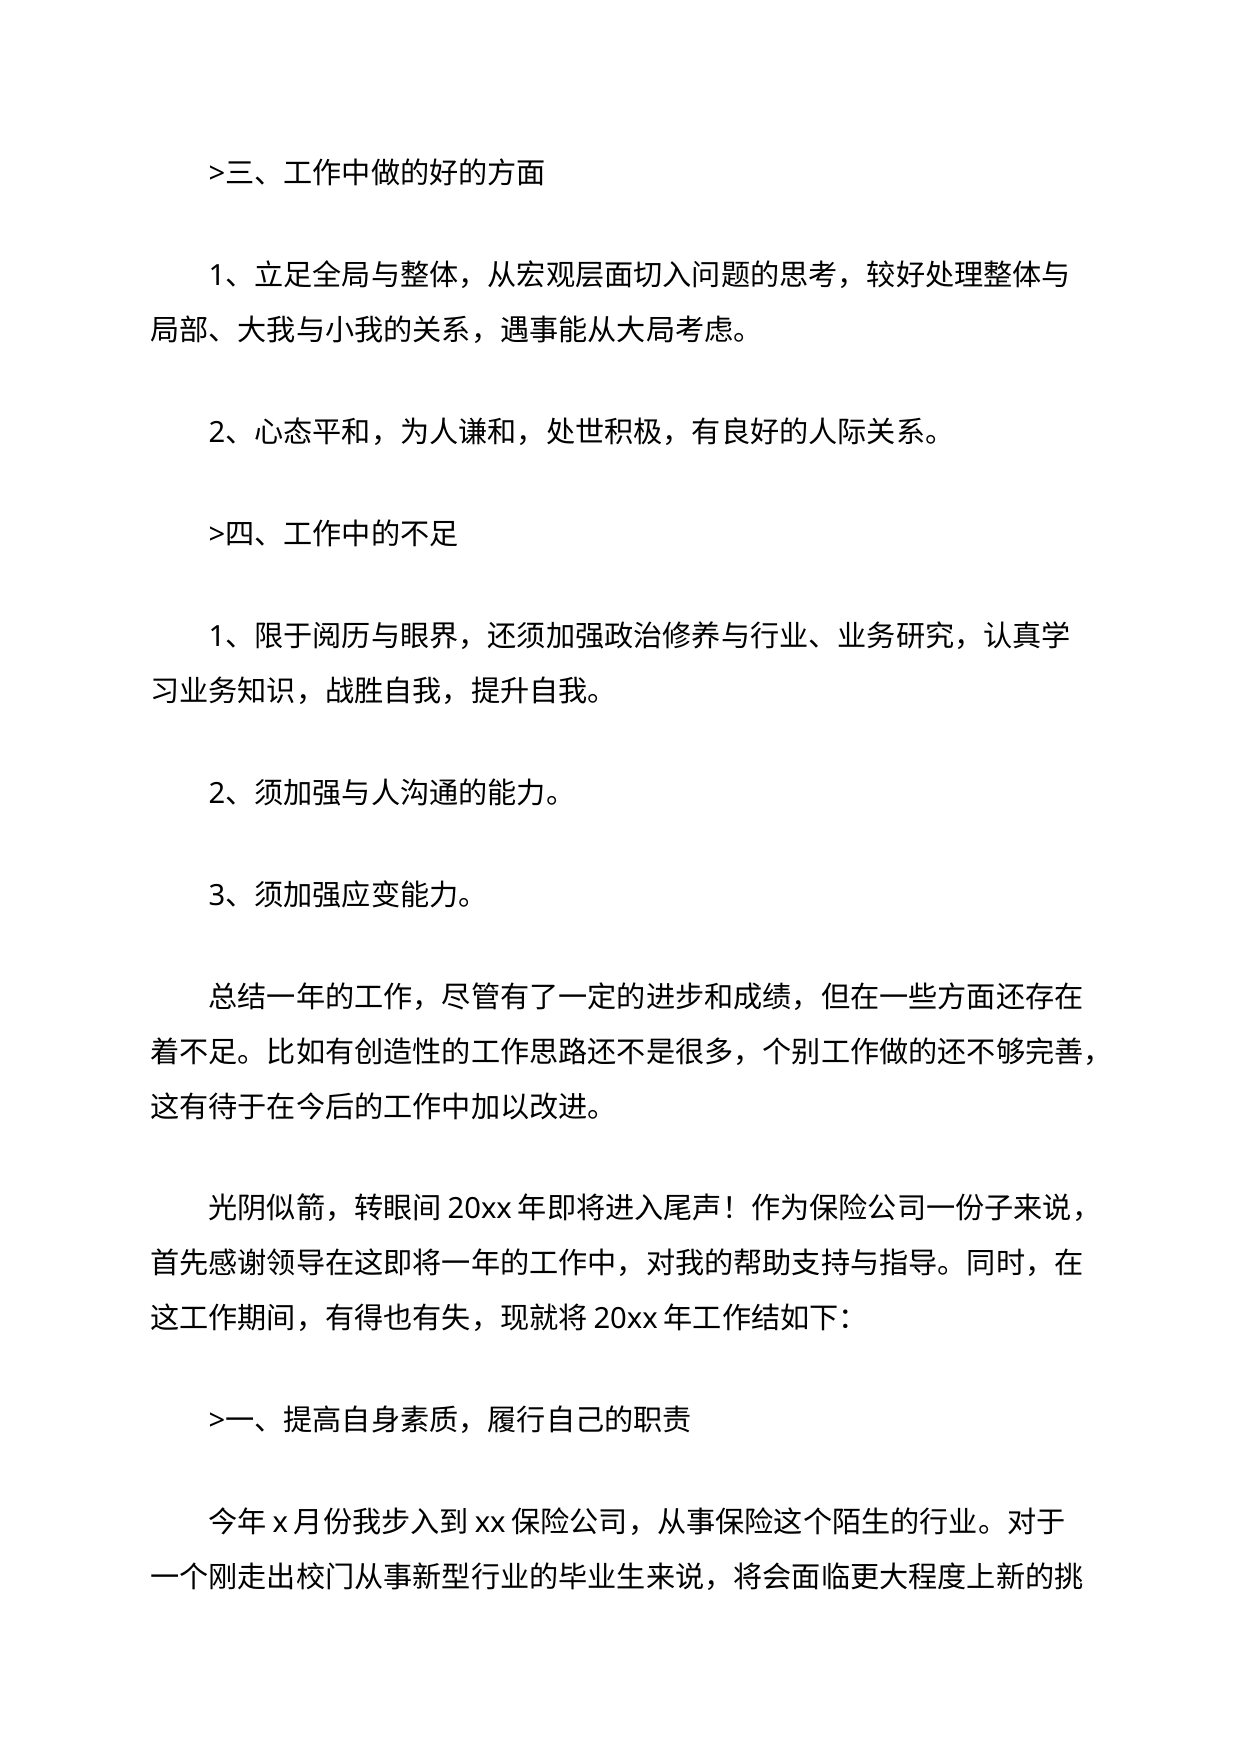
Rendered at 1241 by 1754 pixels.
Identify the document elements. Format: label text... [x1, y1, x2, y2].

text >三、工作中做的好的方面 [150, 150, 1090, 192]
text >一、提高自身素质，履行自己的职责 [150, 1397, 1090, 1439]
text 光阴似箭，转眼间20xx年即将进入尾声！作为保险公司一份子来说，首先感谢领导在这即将一年的工作中，对我的帮助支持与指导。同时，在这工作期间，有得也有失，现就将20xx年工作结如下： [150, 1185, 1090, 1337]
text 1、限于阅历与眼界，还须加强政治修养与行业、业务研究，认真学习业务知识，战胜自我，提升自我。 [150, 613, 1090, 710]
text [150, 1499, 1090, 1596]
text 2、心态平和，为人谦和，处世积极，有良好的人际关系。 [150, 409, 1090, 451]
text 总结一年的工作，尽管有了一定的进步和成绩，但在一些方面还存在着不足。比如有创造性的工作思路还不是很多，个别工作做的还不够完善，这有待于在今后的工作中加以改进。 [150, 973, 1090, 1126]
text 1、立足全局与整体，从宏观层面切入问题的思考，较好处理整体与局部、大我与小我的关系，遇事能从大局考虑。 [150, 252, 1090, 349]
text 2、须加强与人沟通的能力。 [150, 769, 1090, 812]
text 3、须加强应变能力。 [150, 871, 1090, 914]
text >四、工作中的不足 [150, 511, 1090, 553]
